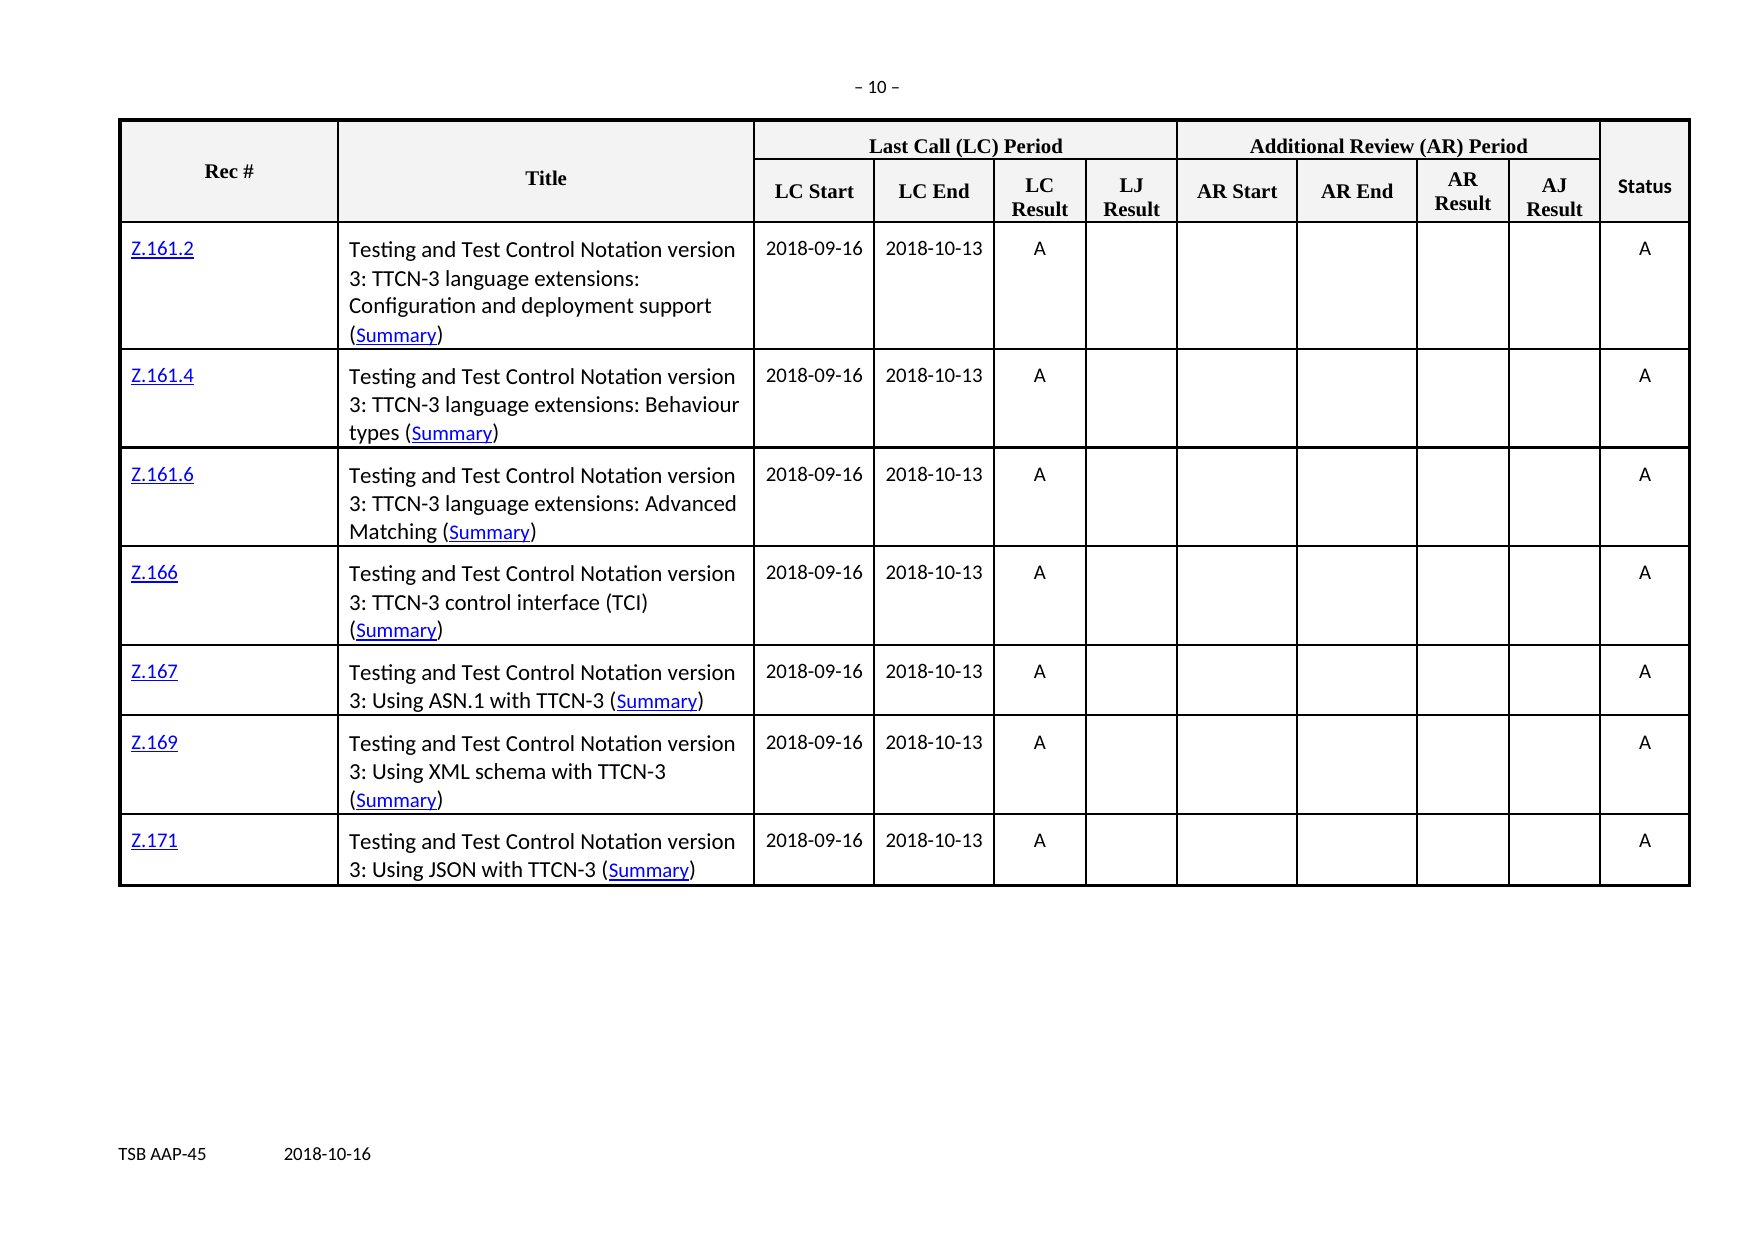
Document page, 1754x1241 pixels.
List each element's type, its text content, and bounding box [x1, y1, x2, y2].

table_cell [1178, 646, 1296, 714]
table_cell [1510, 547, 1599, 644]
table_cell [1298, 449, 1416, 545]
table_cell 2018-10-13 [875, 815, 993, 883]
table_cell [1087, 223, 1176, 348]
table_cell [1087, 716, 1176, 813]
table_cell [1418, 350, 1508, 446]
table_cell [1510, 716, 1599, 813]
table_cell Z.166 [122, 547, 337, 644]
table_cell Z.161.4 [122, 350, 337, 446]
table_cell [1418, 646, 1508, 714]
table_cell 2018-09-16 [755, 350, 873, 446]
table_cell [1178, 223, 1296, 348]
table_cell A [1601, 815, 1688, 883]
table_cell [1418, 815, 1508, 883]
table_cell A [995, 449, 1085, 545]
table_cell [1418, 449, 1508, 545]
table_cell A [1601, 646, 1688, 714]
table_cell [1087, 350, 1176, 446]
table_cell A [1601, 449, 1688, 545]
table_cell A [995, 350, 1085, 446]
table_cell [1298, 223, 1416, 348]
table_cell LC Result [995, 160, 1085, 221]
table_cell Testing and Test Control Notation version 3: Using XML schema with TTCN-3 (Summary) [339, 716, 753, 813]
table_cell [1178, 815, 1296, 883]
table_cell Testing and Test Control Notation version 3: Using ASN.1 with TTCN-3 (Summary) [339, 646, 753, 714]
table_cell [1298, 350, 1416, 446]
table_cell AR End [1298, 160, 1416, 221]
table_cell [1087, 815, 1176, 883]
table_cell A [995, 646, 1085, 714]
table_cell [1418, 716, 1508, 813]
table_cell A [1601, 547, 1688, 644]
table_cell 2018-09-16 [755, 547, 873, 644]
table_header Status [1601, 122, 1688, 221]
table_cell LC End [875, 160, 993, 221]
table_cell LC Start [755, 160, 873, 221]
table_cell Testing and Test Control Notation version 3: TTCN-3 language extensions: Behaviour types (Summary) [339, 350, 753, 446]
table_cell A [1601, 716, 1688, 813]
table_cell A [1601, 350, 1688, 446]
table_cell [1087, 547, 1176, 644]
table_cell LJ Result [1087, 160, 1176, 221]
table_cell Testing and Test Control Notation version 3: TTCN-3 language extensions: Advanced Matching (Summary) [339, 449, 753, 545]
table_cell [1510, 449, 1599, 545]
table_cell [1178, 350, 1296, 446]
table_cell [1510, 223, 1599, 348]
table_cell A [995, 716, 1085, 813]
table_cell 2018-09-16 [755, 449, 873, 545]
table_cell Z.161.2 [122, 223, 337, 348]
table_cell [1178, 449, 1296, 545]
table_cell Z.171 [122, 815, 337, 883]
table_cell Z.169 [122, 716, 337, 813]
table_cell Z.161.6 [122, 449, 337, 545]
table_cell AJ Result [1510, 160, 1599, 221]
table_cell [1178, 716, 1296, 813]
table_header Title [339, 122, 753, 221]
table_cell 2018-09-16 [755, 646, 873, 714]
table_cell 2018-09-16 [755, 815, 873, 883]
table_cell [1510, 815, 1599, 883]
table_cell 2018-10-13 [875, 547, 993, 644]
table_cell Testing and Test Control Notation version 3: TTCN-3 language extensions: Configuration and deployment support (Summary) [339, 223, 753, 348]
table_cell [1298, 716, 1416, 813]
table_cell [1418, 223, 1508, 348]
table_cell 2018-10-13 [875, 449, 993, 545]
table_header Rec # [122, 122, 337, 221]
table_cell AR Start [1178, 160, 1296, 221]
table_cell [1510, 350, 1599, 446]
table_cell A [995, 223, 1085, 348]
table_cell [1298, 547, 1416, 644]
table_cell [1298, 646, 1416, 714]
table_cell Testing and Test Control Notation version 3: TTCN-3 control interface (TCI) (Summary) [339, 547, 753, 644]
table_cell 2018-10-13 [875, 716, 993, 813]
table_cell A [1601, 223, 1688, 348]
table_cell A [995, 815, 1085, 883]
table_cell 2018-09-16 [755, 223, 873, 348]
table_cell [1087, 449, 1176, 545]
table_cell 2018-10-13 [875, 646, 993, 714]
table_cell [1418, 547, 1508, 644]
table_cell AR Result [1418, 160, 1508, 221]
table_cell [1298, 815, 1416, 883]
table_cell Z.167 [122, 646, 337, 714]
table_header Last Call (LC) Period [755, 122, 1176, 158]
table_cell 2018-09-16 [755, 716, 873, 813]
table_header Additional Review (AR) Period [1178, 122, 1599, 158]
table_cell [1087, 646, 1176, 714]
table_cell A [995, 547, 1085, 644]
table_cell [1510, 646, 1599, 714]
table_cell 2018-10-13 [875, 223, 993, 348]
table_cell [1178, 547, 1296, 644]
table_cell 2018-10-13 [875, 350, 993, 446]
table_cell Testing and Test Control Notation version 3: Using JSON with TTCN-3 (Summary) [339, 815, 753, 883]
